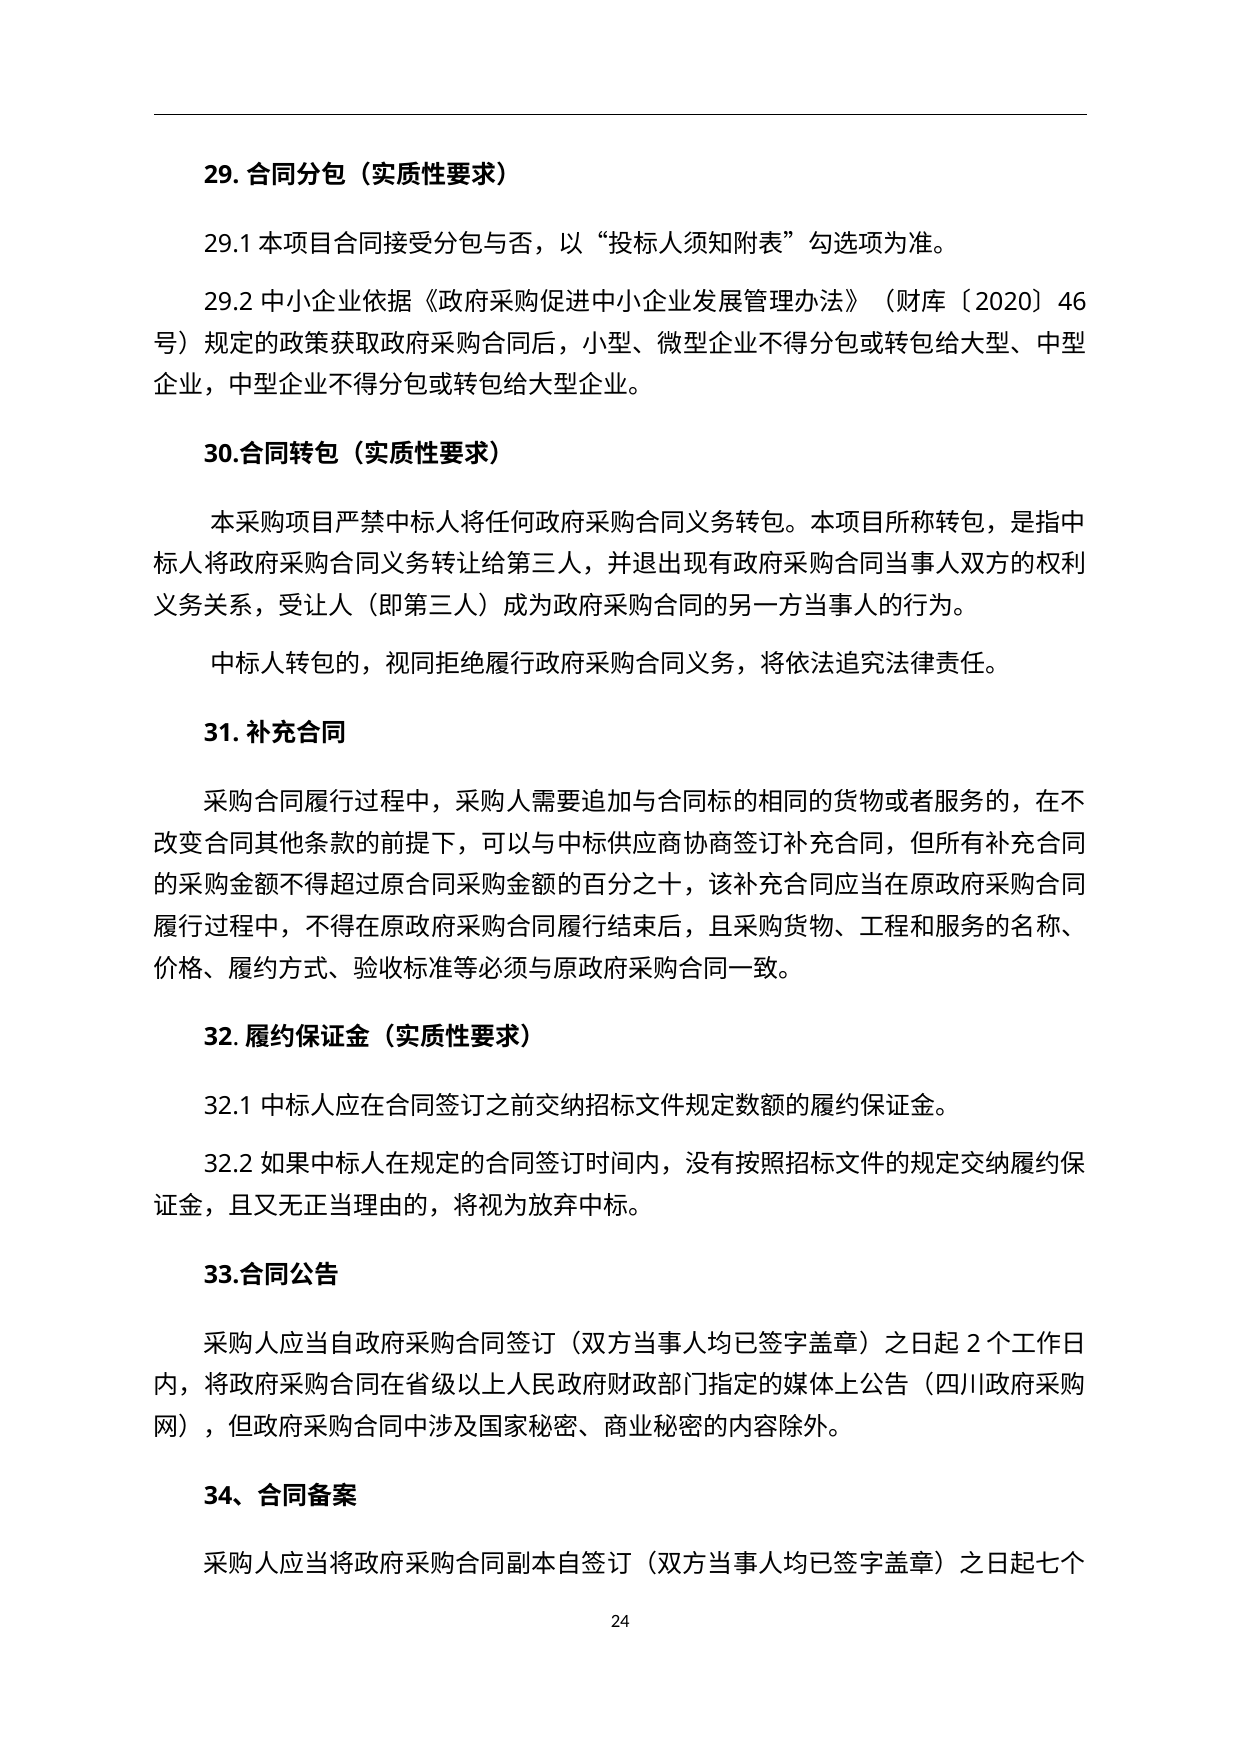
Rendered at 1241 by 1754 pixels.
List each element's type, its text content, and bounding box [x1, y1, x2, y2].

text 32.1 中标人应在合同签订之前交纳招标文件规定数额的履约保证金。 [153, 1081, 1087, 1123]
text 29.1本项目合同接受分包与否，以“投标人须知附表”勾选项为准。 [153, 219, 1087, 260]
subtitle 30.合同转包（实质性要求） [153, 429, 1087, 471]
text 中标人转包的，视同拒绝履行政府采购合同义务，将依法追究法律责任。 [153, 639, 1087, 681]
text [153, 1539, 1087, 1581]
text 29.2 中小企业依据《政府采购促进中小企业发展管理办法》（财库〔2020〕46号）规定的政策获取政府采购合同后，小型、微型企业不得分包或转包给大型、中型企业，中型企业不得分包或转包给大型企业。 [153, 277, 1087, 402]
subtitle 31. 补充合同 [153, 708, 1087, 750]
text 32.2 如果中标人在规定的合同签订时间内，没有按照招标文件的规定交纳履约保证金，且又无正当理由的，将视为放弃中标。 [153, 1139, 1087, 1223]
subtitle 32. 履约保证金（实质性要求） [153, 1012, 1087, 1054]
subtitle 34、合同备案 [153, 1471, 1087, 1512]
text 本采购项目严禁中标人将任何政府采购合同义务转包。本项目所称转包，是指中标人将政府采购合同义务转让给第三人，并退出现有政府采购合同当事人双方的权利义务关系，受让人（即第三人）成为政府采购合同的另一方当事人的行为。 [153, 498, 1087, 623]
subtitle 29. 合同分包（实质性要求） [153, 150, 1087, 192]
text 采购合同履行过程中，采购人需要追加与合同标的相同的货物或者服务的，在不改变合同其他条款的前提下，可以与中标供应商协商签订补充合同，但所有补充合同的采购金额不得超过原合同采购金额的百分之十，该补充合同应当在原政府采购合同履行过程中，不得在原政府采购合同履行结束后，且采购货物、工程和服务的名称、价格、履约方式、验收标准等必须与原政府采购合同一致。 [153, 777, 1087, 985]
text 采购人应当自政府采购合同签订（双方当事人均已签字盖章）之日起2个工作日内，将政府采购合同在省级以上人民政府财政部门指定的媒体上公告（四川政府采购网），但政府采购合同中涉及国家秘密、商业秘密的内容除外。 [153, 1319, 1087, 1444]
subtitle 33.合同公告 [153, 1250, 1087, 1292]
